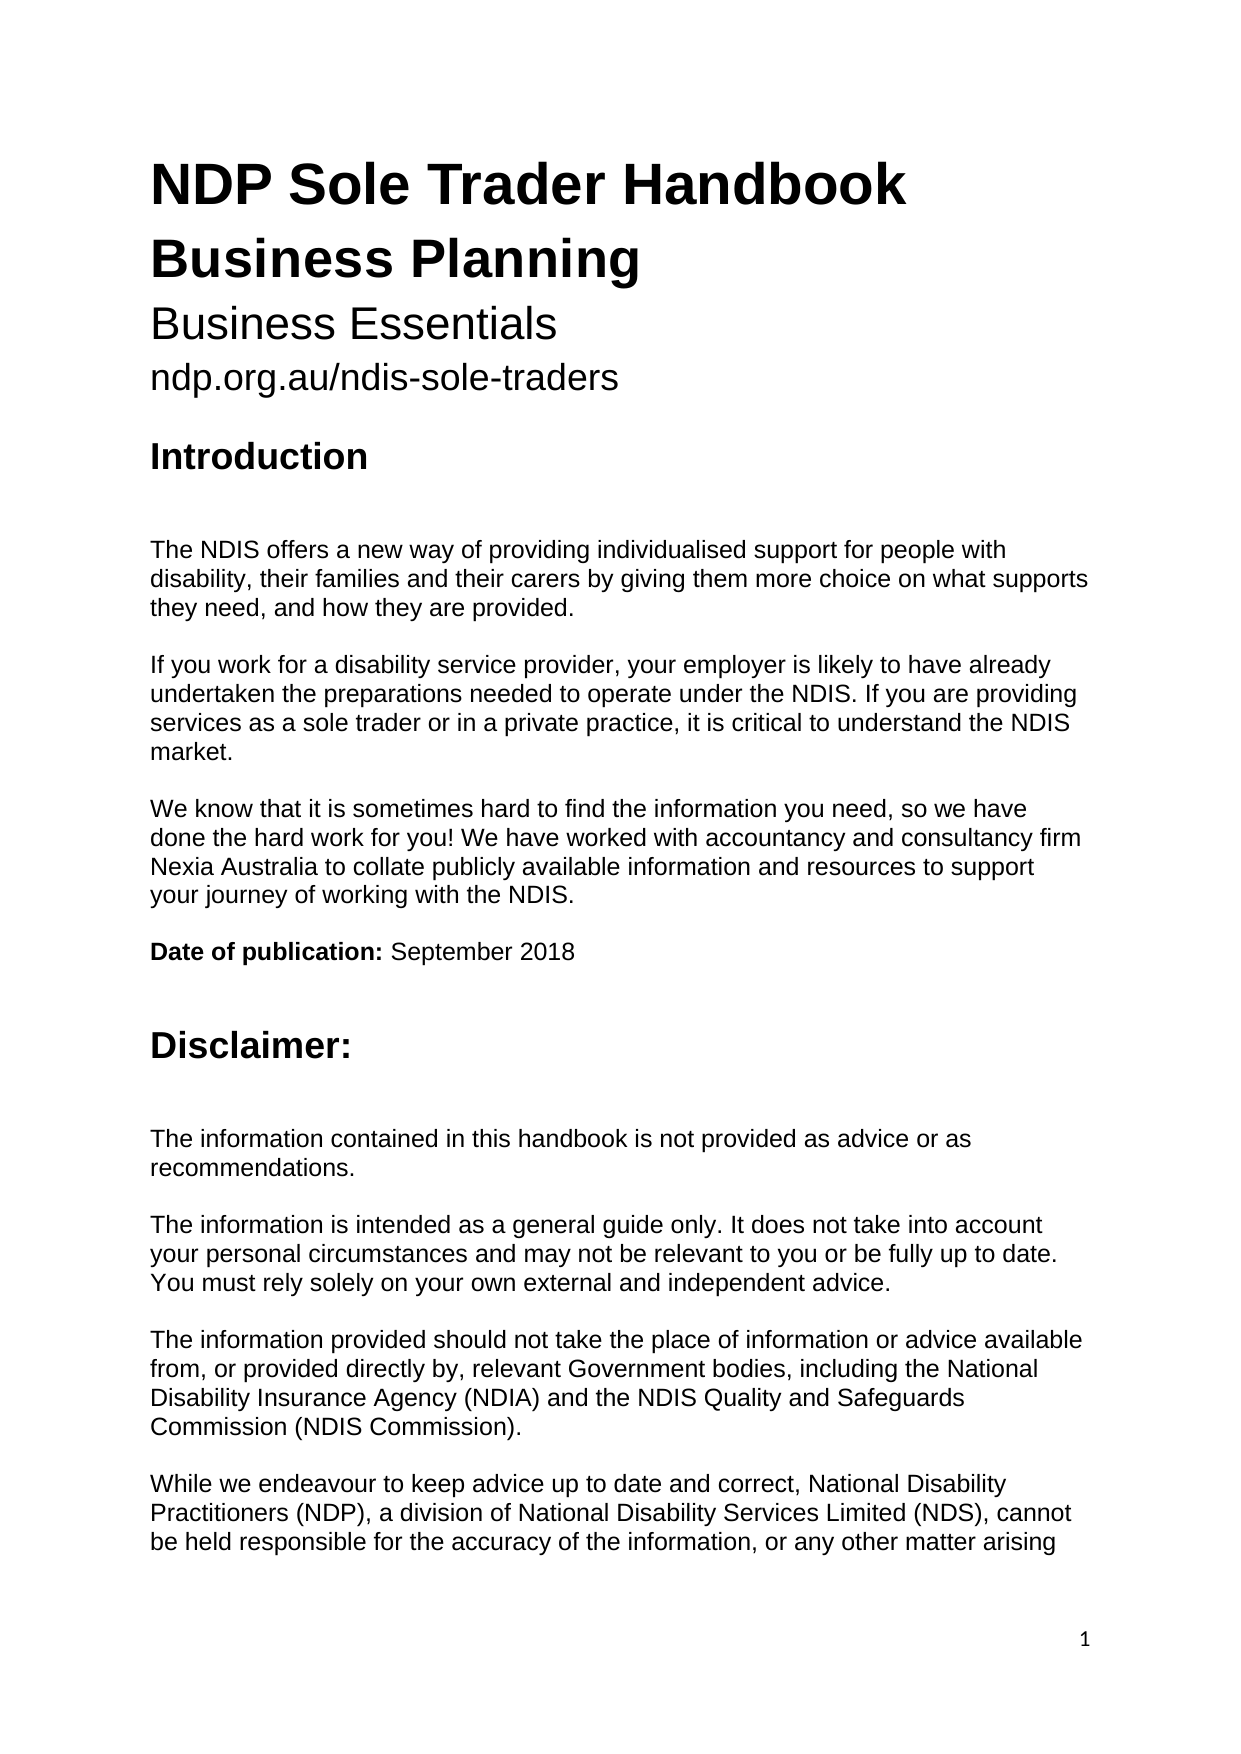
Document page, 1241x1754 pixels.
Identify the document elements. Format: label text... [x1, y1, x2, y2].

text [150, 1297, 1090, 1555]
text The information is intended as a general guide only. It does not take into account your personal circumstances and may not be relevant to you or be fully up to date. You must rely solely on your own external and independent advice. [150, 1210, 1090, 1297]
subtitle Introduction [150, 434, 1090, 477]
subtitle Disclaimer: [150, 1023, 1090, 1066]
text We know that it is sometimes hard to find the information you need, so we have done the hard work for you! We have worked with accountancy and consultancy firm Nexia Australia to collate publicly available information and resources to support your journey of working with the NDIS. [150, 794, 1090, 937]
text NDP Sole Trader Handbook Business Planning Business Essentials ndp.org.au/ndis-sole-traders [150, 150, 1090, 399]
text The information contained in this handbook is not provided as advice or as recommendations. [150, 1095, 1090, 1182]
text The NDIS offers a new way of providing individualised support for people with disability, their families and their carers by giving them more choice on what supports they need, and how they are provided. [150, 507, 1090, 622]
text If you work for a disability service provider, your employer is likely to have already undertaken the preparations needed to operate under the NDIS. If you are providing services as a sole trader or in a private practice, it is critical to understand the NDIS market. [150, 650, 1090, 765]
text Date of publication: September 2018 [150, 937, 1090, 994]
